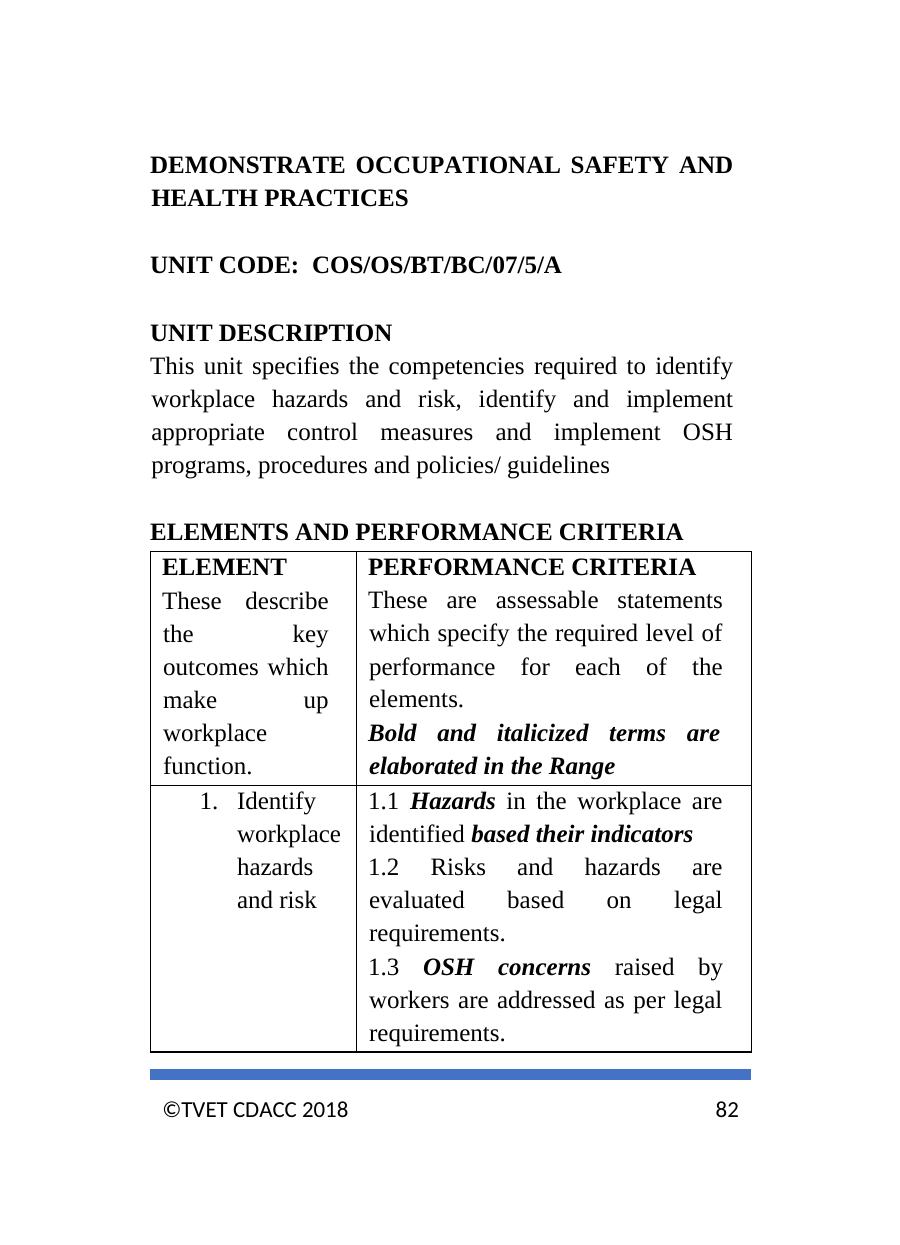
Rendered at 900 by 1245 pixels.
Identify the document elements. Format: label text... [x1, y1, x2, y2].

table_cell Identify workplace hazards and risk [151, 786, 356, 1051]
text UNIT CODE: COS/OS/BT/BC/07/5/A [150, 251, 733, 279]
table_header PERFORMANCE CRITERIA These are assessable statements which specify the required level of performance for each of the elements. Bold and italicized terms are elaborated in the Range [357, 552, 751, 785]
text ELEMENTS AND PERFORMANCE CRITERIA [150, 517, 733, 546]
table_header ELEMENT These describe the key outcomes which make up workplace function. [151, 552, 356, 785]
text This unit specifies the competencies required to identify workplace hazards and risk, identify and implement appropriate control measures and implement OSH programs, procedures and policies/ guidelines [150, 351, 733, 479]
text DEMONSTRATE OCCUPATIONAL SAFETY AND HEALTH PRACTICES [150, 151, 733, 212]
table_cell 1.1 Hazards in the workplace are identified based their indicators 1.2 Risks and hazards are evaluated based on legal requirements. 1.3 OSH concerns raised by workers are addressed as per legal requirements. [357, 786, 751, 1051]
text UNIT DESCRIPTION [150, 318, 733, 346]
